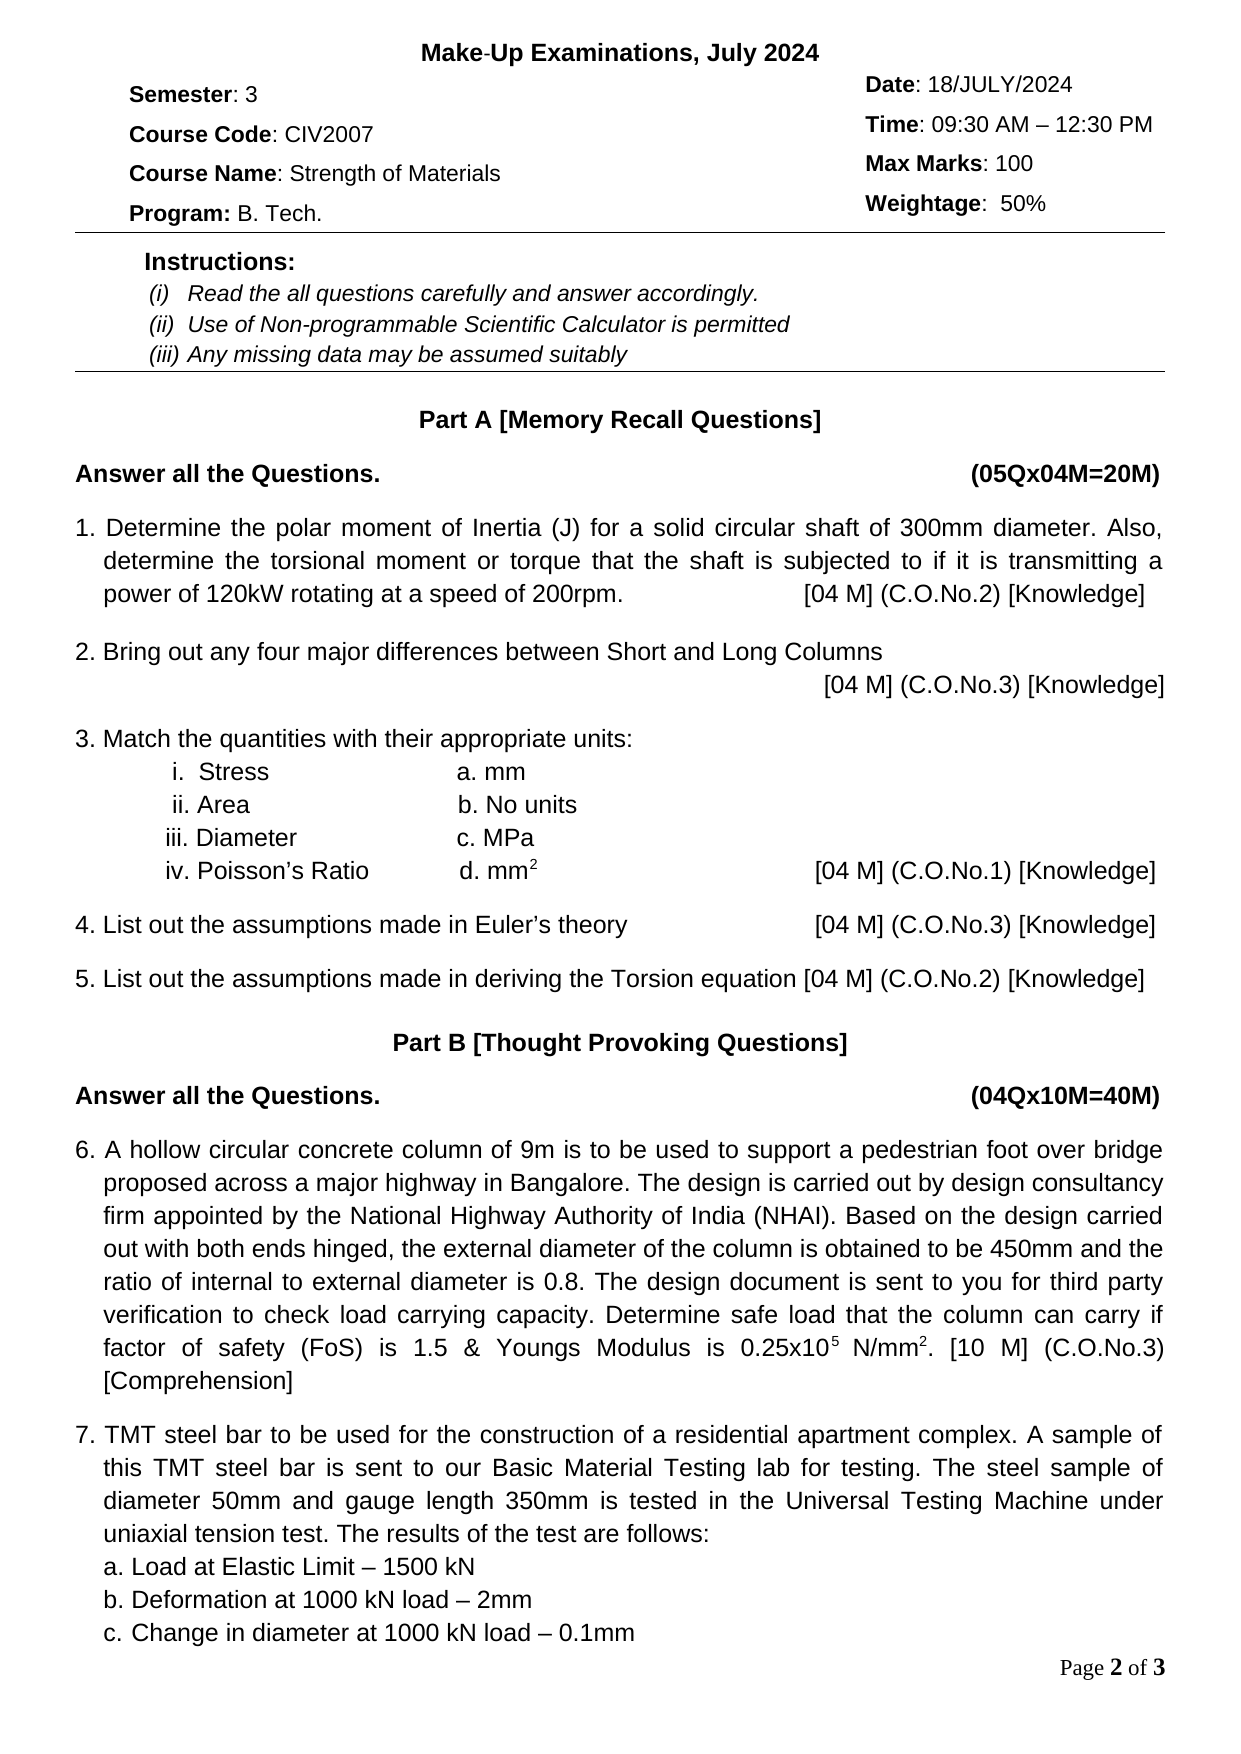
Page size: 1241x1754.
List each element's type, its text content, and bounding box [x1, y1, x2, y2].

text [04 M] (C.O.No.3) [Knowledge] [75, 669, 1165, 699]
text iii. Diameter c. MPa [75, 822, 1165, 852]
text Part A [Memory Recall Questions] [75, 404, 1165, 434]
text Make-Up Examinations, July 2024 [75, 37, 1165, 67]
list Any missing data may be assumed suitably [149, 341, 1165, 367]
text iv. Poisson’s Ratio d. mm2 [04 M] (C.O.No.1) [Knowledge] [75, 855, 1165, 884]
text 4. List out the assumptions made in Euler’s theory [04 M] (C.O.No.3) [Knowledge] [75, 909, 1165, 938]
text 1. Determine the polar moment of Inertia (J) for a solid circular shaft of 300mm diameter. Also, determine the torsional moment or torque that the shaft is subjected to if it is transmitting a power of 120kW rotating at a speed of 200rpm. [04 M] (C.O.No.2) [Knowledge] [75, 512, 1165, 608]
text Part B [Thought Provoking Questions] [75, 1027, 1165, 1056]
text 5. List out the assumptions made in deriving the Torsion equation [04 M] (C.O.No.2) [Knowledge] [75, 962, 1165, 992]
list Read the all questions carefully and answer accordingly. [149, 280, 1165, 307]
text 2. Bring out any four major differences between Short and Long Columns [75, 636, 1165, 666]
text Answer all the Questions. (05Qx04M=20M) [75, 458, 1165, 488]
text i. Stress a. mm [75, 756, 1165, 786]
text Answer all the Questions. (04Qx10M=40M) [75, 1081, 1165, 1110]
text 7. TMT steel bar to be used for the construction of a residential apartment complex. A sample of this TMT steel bar is sent to our Basic Material Testing lab for testing. The steel sample of diameter 50mm and gauge length 350mm is tested in the Universal Testing Machine under uniaxial tension test. The results of the test are follows: [75, 1420, 1165, 1548]
list Use of Non-programmable Scientific Calculator is permitted [149, 311, 1165, 337]
text c. Change in diameter at 1000 kN load – 0.1mm [103, 1618, 1165, 1647]
text Instructions: [75, 247, 1165, 276]
text 6. A hollow circular concrete column of 9m is to be used to support a pedestrian foot over bridge proposed across a major highway in Bangalore. The design is carried out by design consultancy firm appointed by the National Highway Authority of India (NHAI). Based on the design carried out with both ends hinged, the external diameter of the column is obtained to be 450mm and the ratio of internal to external diameter is 0.8. The design document is sent to you for third party verification to check load carrying capacity. Determine safe load that the column can carry if factor of safety (FoS) is 1.5 & Youngs Modulus is 0.25x105 N/mm2. [10 M] (C.O.No.3) [Comprehension] [75, 1135, 1165, 1395]
text ii. Area b. No units [75, 789, 1165, 818]
text b. Deformation at 1000 kN load – 2mm [103, 1585, 1165, 1614]
text 3. Match the quantities with their appropriate units: [75, 723, 1165, 752]
text a. Load at Elastic Limit – 1500 kN [103, 1552, 1165, 1581]
